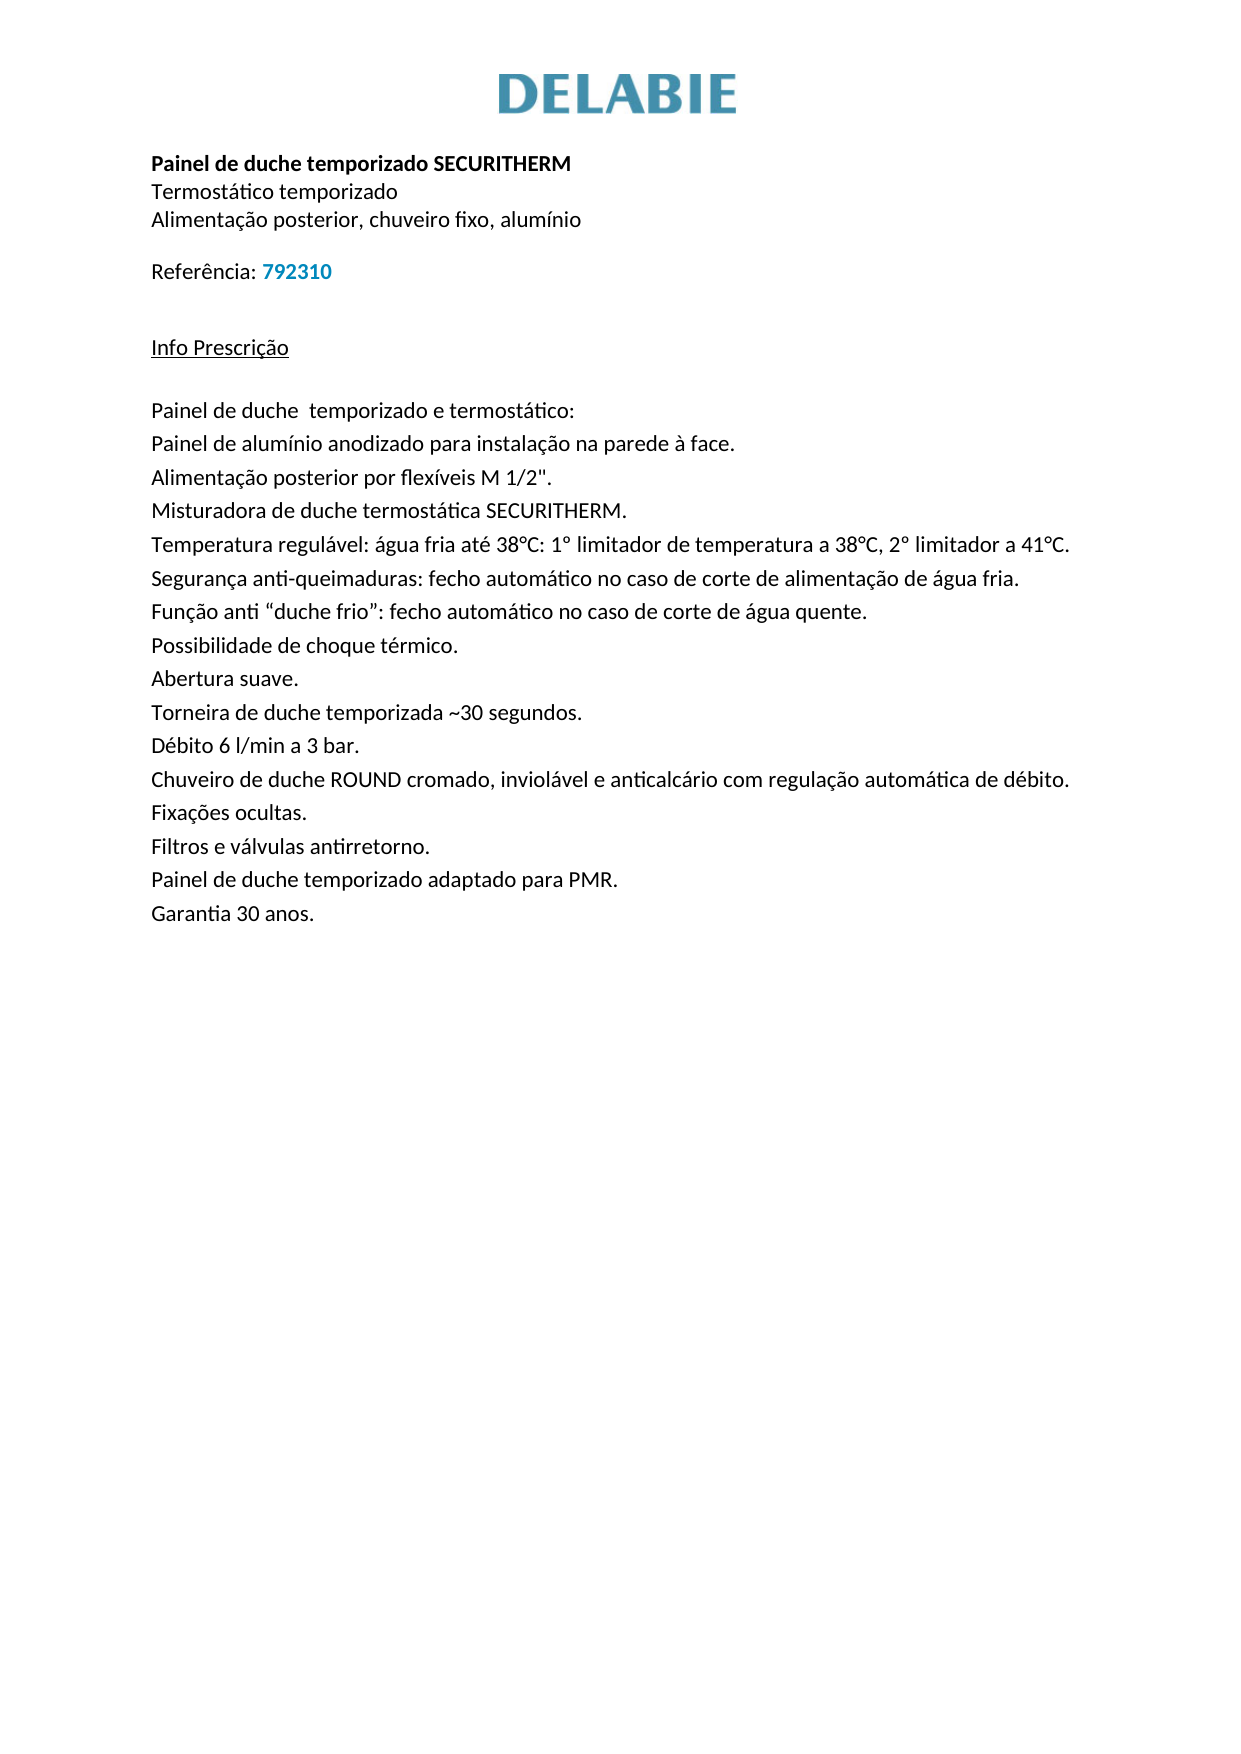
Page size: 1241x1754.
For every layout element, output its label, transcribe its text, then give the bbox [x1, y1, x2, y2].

text Alimentação posterior por flexíveis M 1/2". [151, 463, 1084, 491]
text Função anti “duche frio”: fecho automático no caso de corte de água quente. [151, 597, 1084, 625]
text Chuveiro de duche ROUND cromado, inviolável e anticalcário com regulação automática de débito. [151, 765, 1084, 793]
text Fixações ocultas. [151, 798, 1084, 827]
text Painel de duche temporizado SECURITHERM [151, 149, 1084, 177]
text Info Prescrição [151, 333, 1084, 361]
text Termostático temporizado [151, 177, 1084, 205]
text Garantia 30 anos. [151, 899, 1084, 927]
text Painel de alumínio anodizado para instalação na parede à face. [151, 429, 1084, 458]
text Painel de duche temporizado adaptado para PMR. [151, 866, 1084, 894]
text Segurança anti-queimaduras: fecho automático no caso de corte de alimentação de água fria. [151, 564, 1084, 592]
text Alimentação posterior, chuveiro fixo, alumínio [151, 205, 1084, 233]
text Possibilidade de choque térmico. [151, 631, 1084, 659]
text Filtros e válvulas antirretorno. [151, 832, 1084, 860]
text Referência: 792310 [151, 257, 1084, 285]
text Misturadora de duche termostática SECURITHERM. [151, 497, 1084, 525]
picture [497, 74, 738, 114]
text Torneira de duche temporizada ~30 segundos. [151, 698, 1084, 726]
text Temperatura regulável: água fria até 38°C: 1º limitador de temperatura a 38°C, 2º limitador a 41°C. [151, 530, 1084, 558]
text Painel de duche temporizado e termostático: [151, 396, 1084, 424]
text Abertura suave. [151, 664, 1084, 692]
text Débito 6 l/min a 3 bar. [151, 731, 1084, 759]
